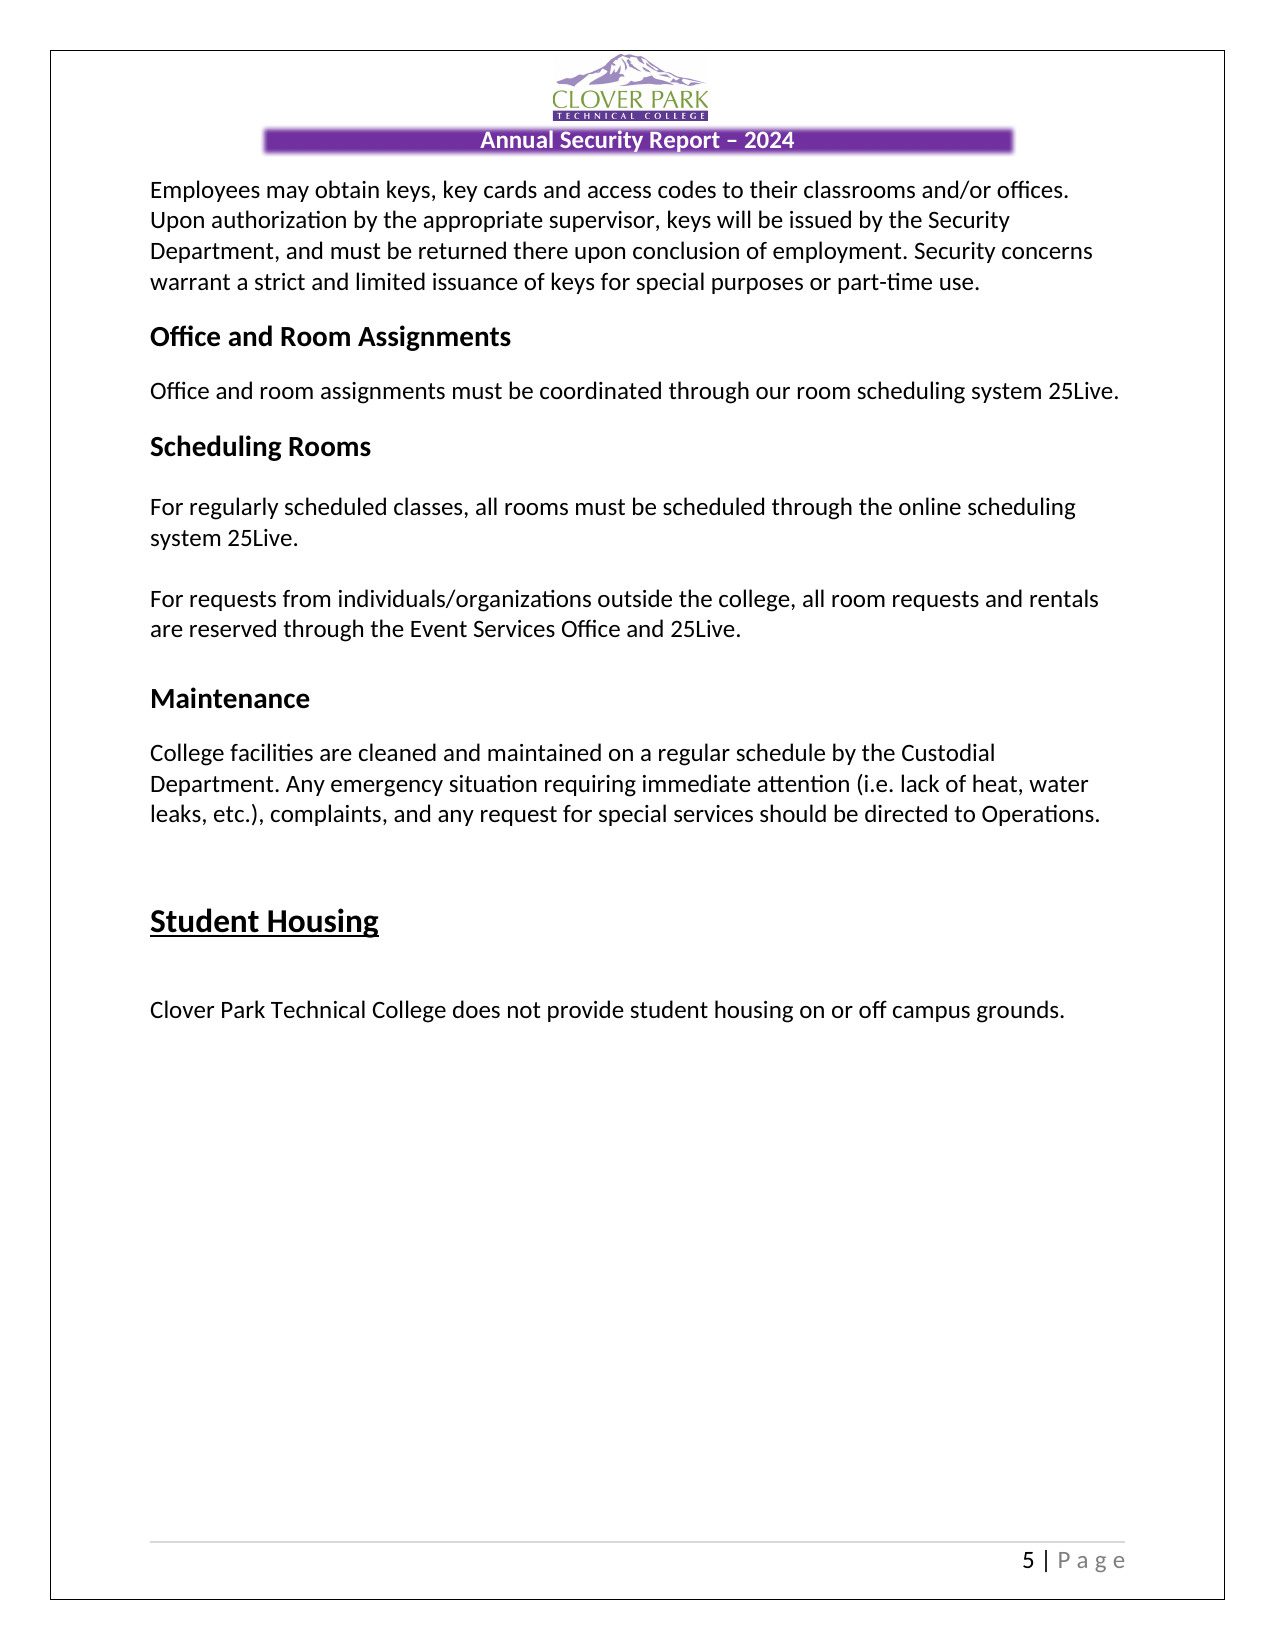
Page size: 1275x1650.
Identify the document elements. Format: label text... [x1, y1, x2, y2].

subtitle Maintenance [150, 680, 1125, 715]
text For regularly scheduled classes, all rooms must be scheduled through the online scheduling system 25Live. [150, 492, 1125, 553]
text Employees may obtain keys, key cards and access codes to their classrooms and/or offices. Upon authorization by the appropriate supervisor, keys will be issued by the Security Department, and must be returned there upon conclusion of employment. Security concerns warrant a strict and limited issuance of keys for special purposes or part-time use. [150, 174, 1125, 296]
text Office and room assignments must be coordinated through our room scheduling system 25Live. [150, 376, 1125, 406]
text For requests from individuals/organizations outside the college, all room requests and rentals are reserved through the Event Services Office and 25Live. [150, 583, 1125, 644]
subtitle Office and Room Assignments [150, 318, 1125, 354]
subtitle Scheduling Rooms [150, 428, 1125, 463]
subtitle Student Housing [150, 900, 1125, 941]
text Clover Park Technical College does not provide student housing on or off campus grounds. [150, 994, 1125, 1024]
text College facilities are cleaned and maintained on a regular schedule by the Custodial Department. Any emergency situation requiring immediate attention (i.e. lack of heat, water leaks, etc.), complaints, and any request for special services should be directed to Operations. [150, 737, 1125, 829]
picture [552, 54, 708, 121]
